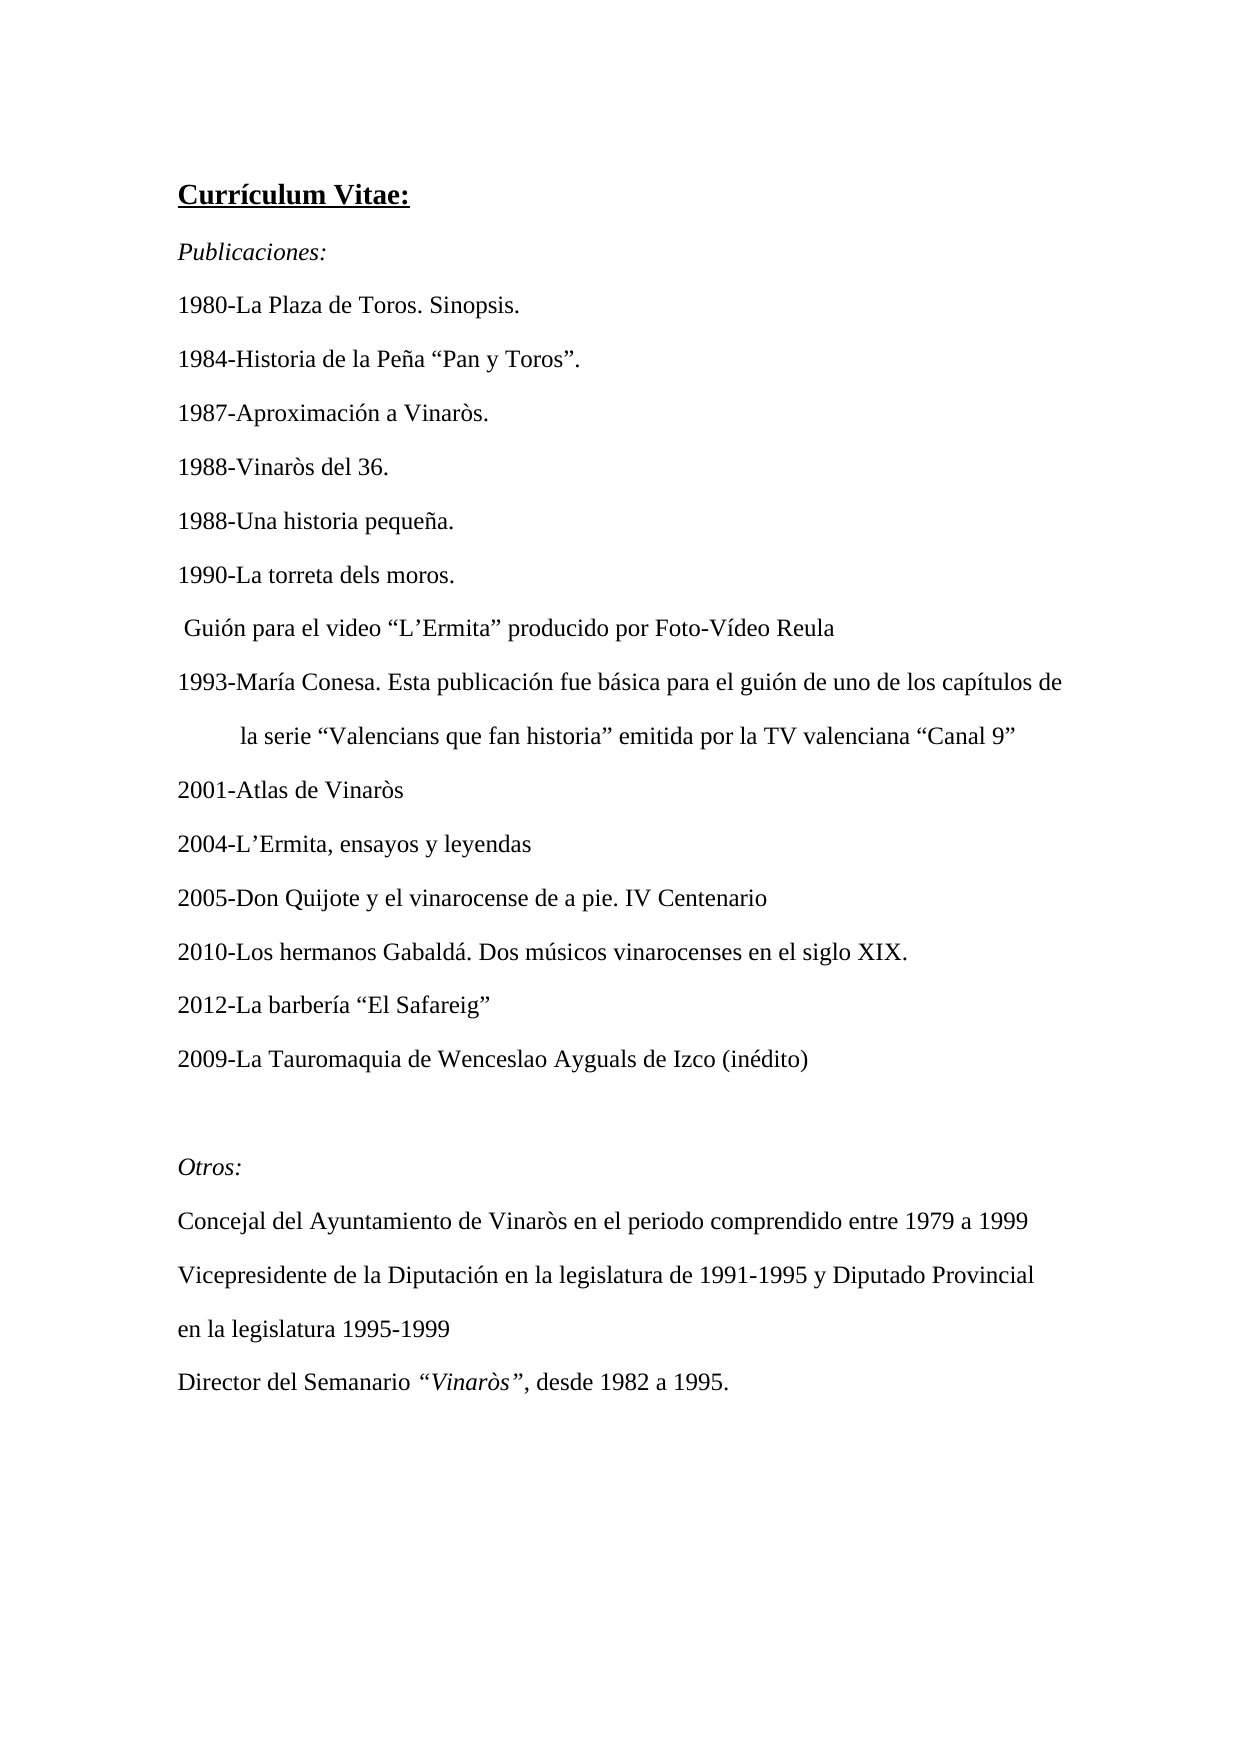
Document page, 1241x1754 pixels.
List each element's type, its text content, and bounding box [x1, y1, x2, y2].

text Director del Semanario “Vinaròs”, desde 1982 a 1995. [177, 1367, 1063, 1396]
text 2004-L’Ermita, ensayos y leyendas [177, 829, 1063, 858]
text la serie “Valencians que fan historia” emitida por la TV valenciana “Canal 9” [177, 721, 1063, 750]
text Currículum Vitae: [177, 177, 1063, 211]
text Otros: [177, 1152, 1063, 1181]
text Guión para el video “L’Ermita” producido por Foto-Vídeo Reula [177, 613, 1063, 642]
text 1980-La Plaza de Toros. Sinopsis. [177, 290, 1063, 319]
text 1984-Historia de la Peña “Pan y Toros”. [177, 344, 1063, 373]
text Concejal del Ayuntamiento de Vinaròs en el periodo comprendido entre 1979 a 1999 [177, 1206, 1063, 1235]
text 2009-La Tauromaquia de Wenceslao Ayguals de Izco (inédito) [177, 1044, 1063, 1073]
text 2012-La barbería “El Safareig” [177, 991, 1063, 1019]
text 1988-Vinaròs del 36. [177, 452, 1063, 481]
text 2010-Los hermanos Gabaldá. Dos músicos vinarocenses en el siglo XIX. [177, 937, 1063, 965]
text 1988-Una historia pequeña. [177, 506, 1063, 534]
text 2005-Don Quijote y el vinarocense de a pie. IV Centenario [177, 883, 1063, 912]
text 1993-María Conesa. Esta publicación fue básica para el guión de uno de los capítulos de [177, 667, 1063, 696]
text 1987-Aproximación a Vinaròs. [177, 398, 1063, 427]
text en la legislatura 1995-1999 [177, 1314, 1063, 1342]
text Publicaciones: [177, 237, 1063, 265]
text 2001-Atlas de Vinaròs [177, 775, 1063, 804]
text Vicepresidente de la Diputación en la legislatura de 1991-1995 y Diputado Provincial [177, 1260, 1063, 1288]
text 1990-La torreta dels moros. [177, 560, 1063, 588]
